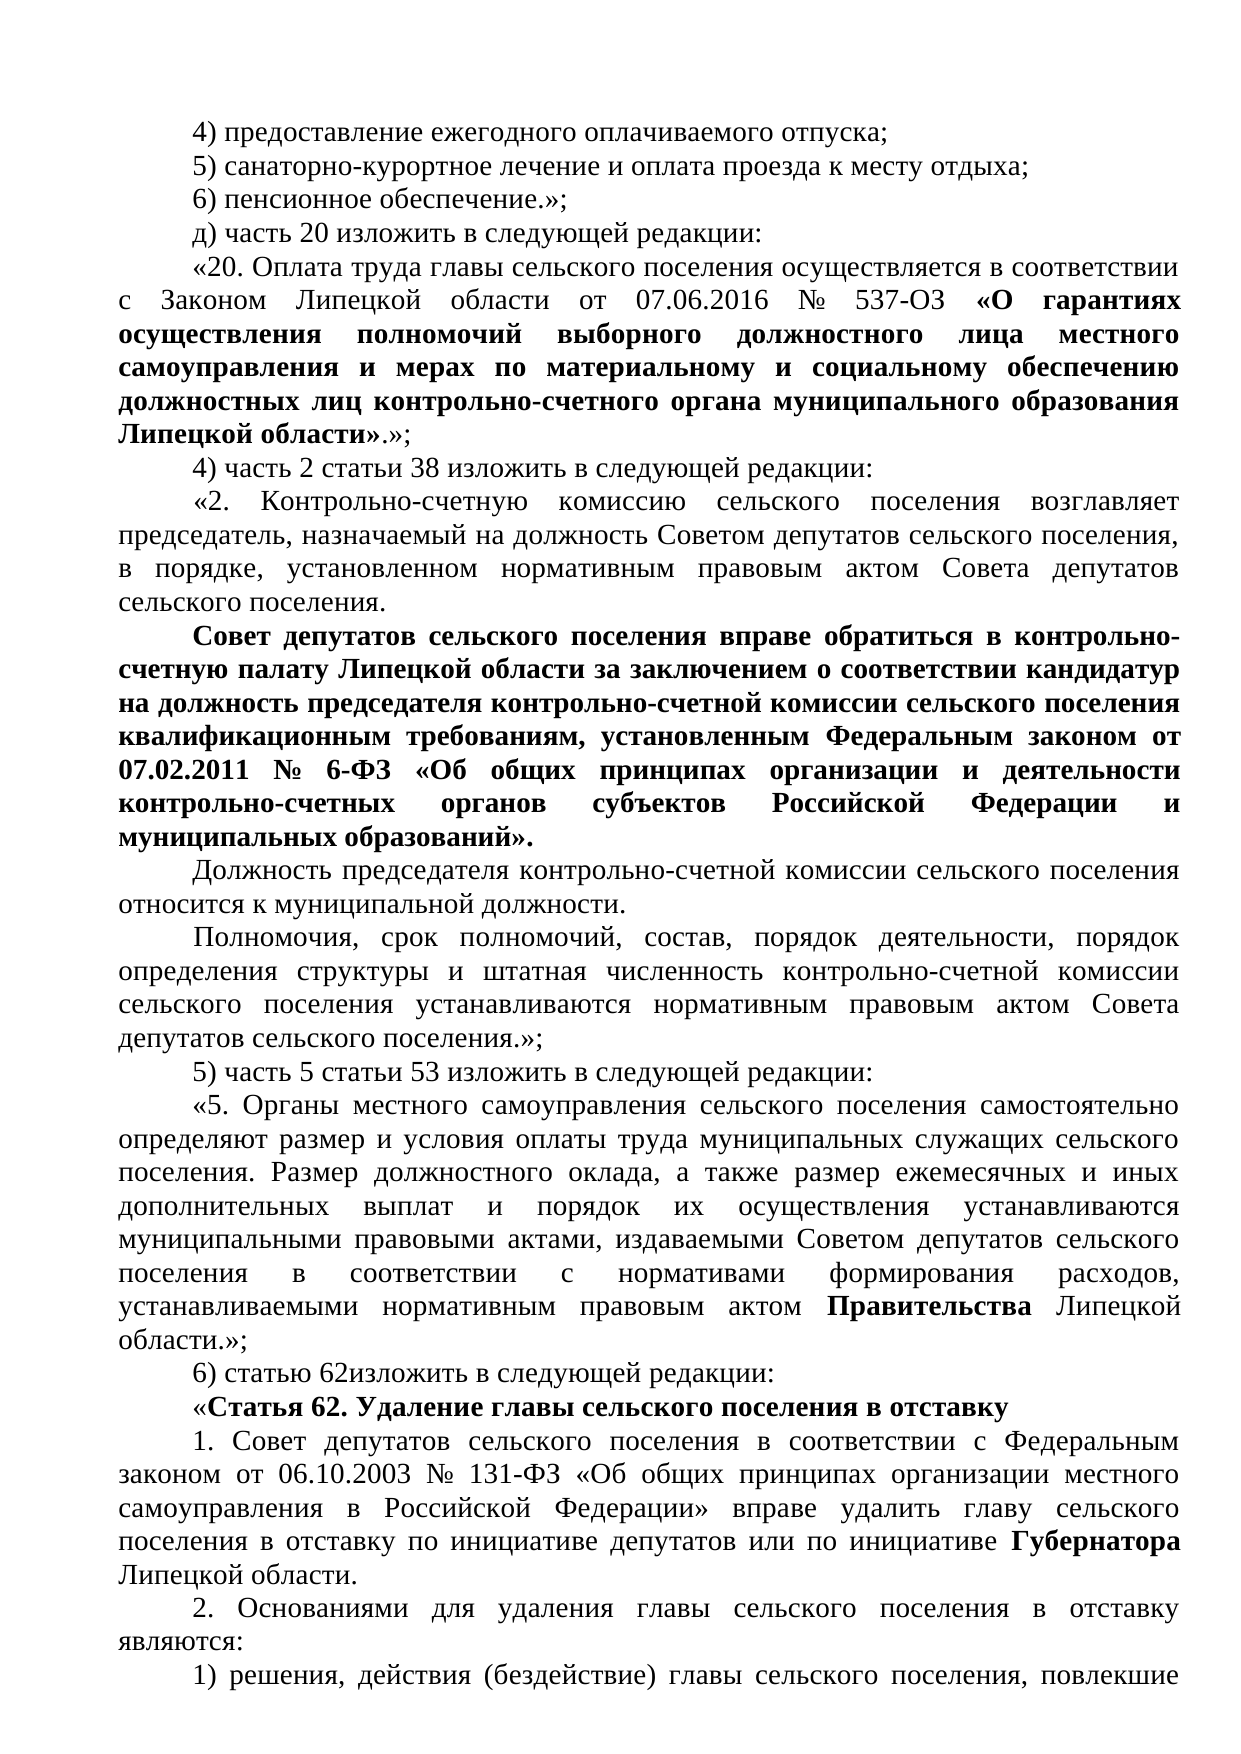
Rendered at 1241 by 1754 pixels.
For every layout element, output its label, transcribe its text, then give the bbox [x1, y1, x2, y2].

text 2. Основаниями для удаления главы сельского поселения в отставку являются: [118, 1590, 1181, 1657]
text «2. Контрольно-счетную комиссию сельского поселения возглавляет председатель, назначаемый на должность Советом депутатов сельского поселения, в порядке, установленном нормативным правовым актом Совета депутатов сельского поселения. [118, 483, 1181, 618]
text 6) статью 62изложить в следующей редакции: [118, 1356, 1181, 1389]
text 4) часть 2 статьи 38 изложить в следующей редакции: [118, 450, 1181, 483]
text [118, 1657, 1181, 1691]
text «5. Органы местного самоуправления сельского поселения самостоятельно определяют размер и условия оплаты труда муниципальных служащих сельского поселения. Размер должностного оклада, а также размер ежемесячных и иных дополнительных выплат и порядок их осуществления устанавливаются муниципальными правовыми актами, издаваемыми Советом депутатов сельского поселения в соответствии с нормативами формирования расходов, устанавливаемыми нормативным правовым актом Правительства Липецкой области.»; [118, 1087, 1181, 1356]
text Совет депутатов сельского поселения вправе обратиться в контрольно-счетную палату Липецкой области за заключением о соответствии кандидатур на должность председателя контрольно-счетной комиссии сельского поселения квалификационным требованиям, установленным Федеральным законом от 07.02.2011 № 6-ФЗ «Об общих принципах организации и деятельности контрольно-счетных органов субъектов Российской Федерации и муниципальных образований». [118, 618, 1181, 852]
text 1. Совет депутатов сельского поселения в соответствии с Федеральным законом от 06.10.2003 № 131-ФЗ «Об общих принципах организации местного самоуправления в Российской Федерации» вправе удалить главу сельского поселения в отставку по инициативе депутатов или по инициативе Губернатора Липецкой области. [118, 1423, 1181, 1590]
text 4) предоставление ежегодного оплачиваемого отпуска; [118, 114, 1181, 148]
text Должность председателя контрольно-счетной комиссии сельского поселения относится к муниципальной должности. [118, 852, 1181, 919]
text Полномочия, срок полномочий, состав, порядок деятельности, порядок определения структуры и штатная численность контрольно-счетной комиссии сельского поселения устанавливаются нормативным правовым актом Совета депутатов сельского поселения.»; [118, 919, 1181, 1054]
text 6) пенсионное обеспечение.»; [118, 182, 1181, 215]
text 5) санаторно-курортное лечение и оплата проезда к месту отдыха; [118, 148, 1181, 182]
text 5) часть 5 статьи 53 изложить в следующей редакции: [118, 1054, 1181, 1087]
text «20. Оплата труда главы сельского поселения осуществляется в соответствии с Законом Липецкой области от 07.06.2016 № 537-ОЗ «О гарантиях осуществления полномочий выборного должностного лица местного самоуправления и мерах по материальному и социальному обеспечению должностных лиц контрольно-счетного органа муниципального образования Липецкой области».»; [118, 249, 1181, 450]
text д) часть 20 изложить в следующей редакции: [118, 215, 1181, 249]
text «Статья 62. Удаление главы сельского поселения в отставку [118, 1389, 1181, 1423]
